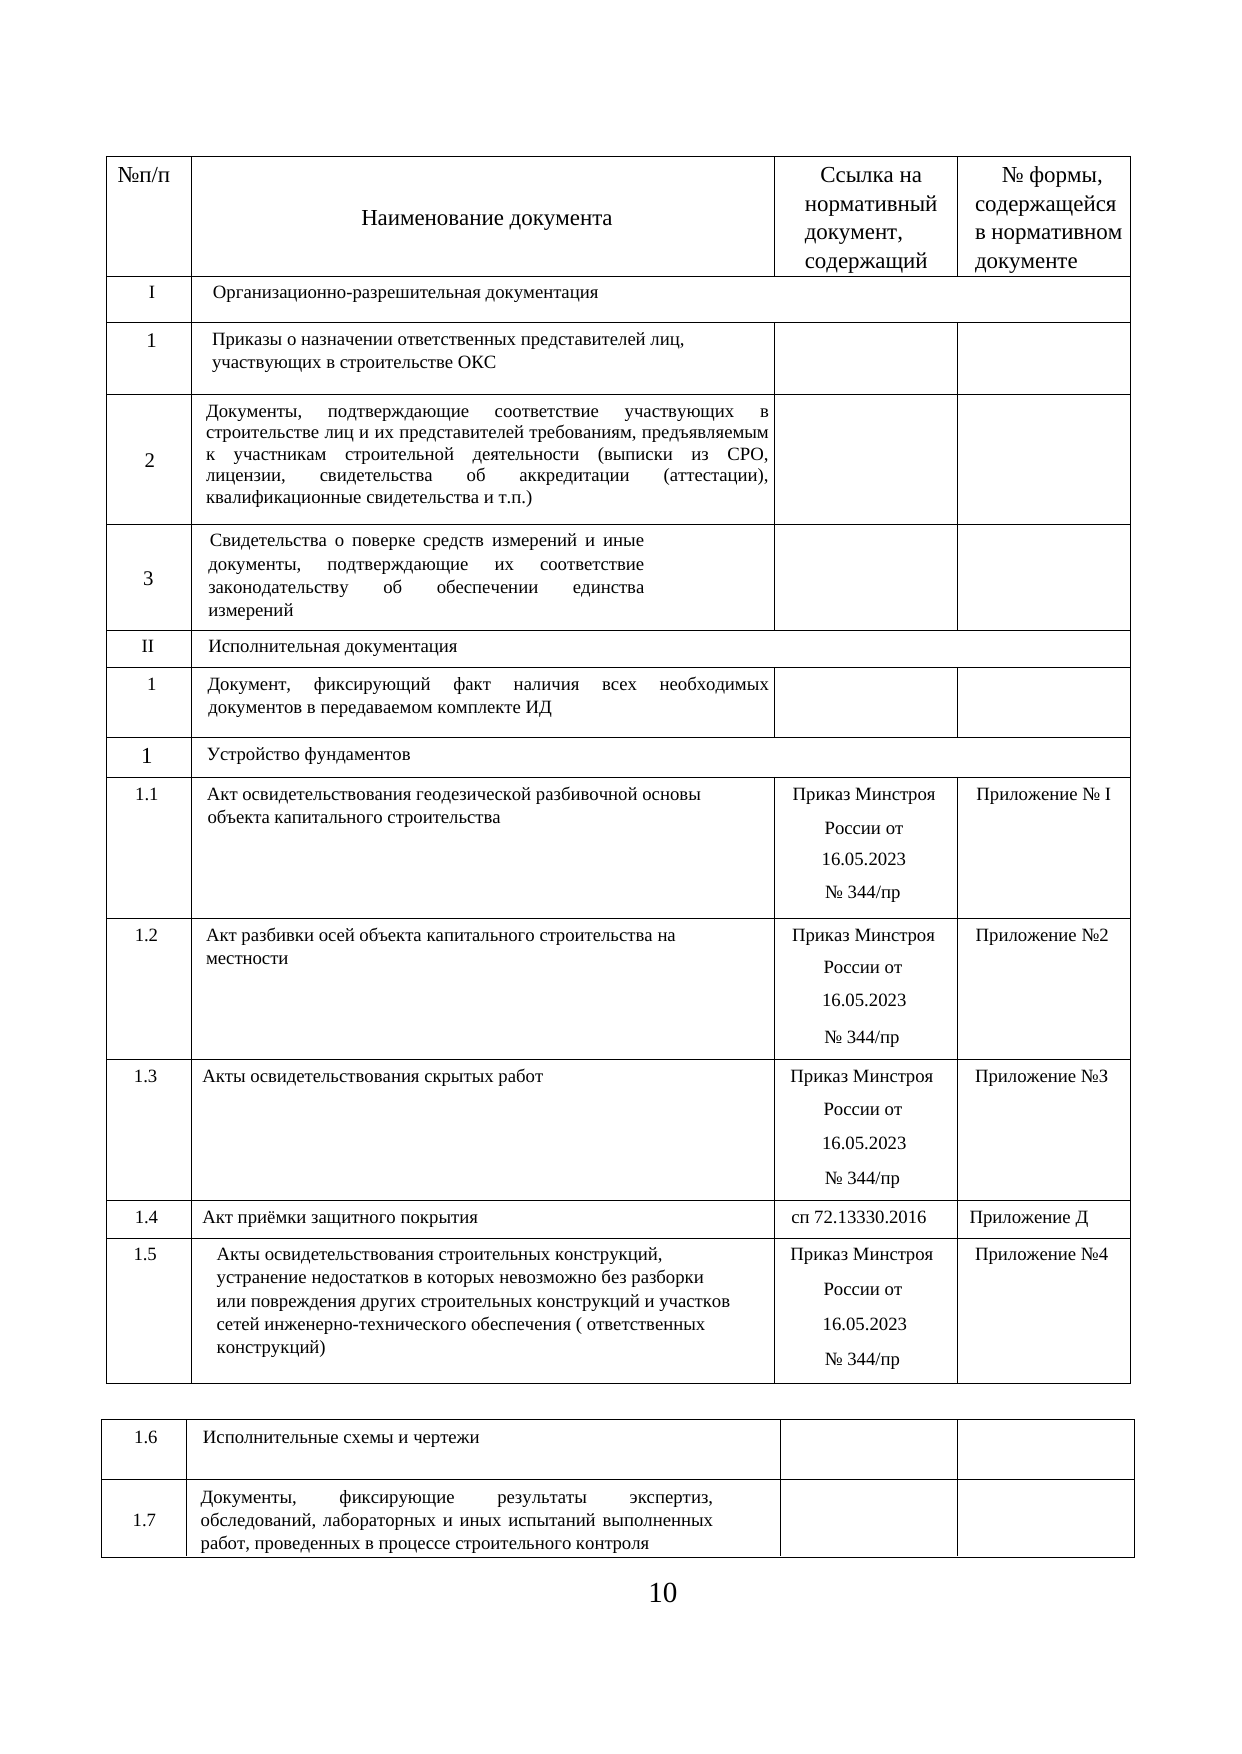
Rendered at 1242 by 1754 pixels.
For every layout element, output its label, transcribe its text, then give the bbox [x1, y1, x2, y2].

table_cell Приказ Минстроя России от 16.05.2023 № 344/пр [775, 1060, 957, 1200]
table_cell Приказ Минстроя России от 16.05.2023 № 344/пр [775, 778, 957, 918]
table_cell Приложение № I [958, 778, 1130, 918]
table_cell [775, 395, 957, 524]
table_cell 1 [107, 323, 191, 394]
table_cell 1 [107, 738, 191, 777]
table_cell Документ, фиксирующий факт наличия всех необходимых документов в передаваемом комплекте ИД [192, 668, 774, 737]
table_cell Документы, подтверждающие соответствие участвующих в строительстве лиц и их представителей требованиям, предъявляемым к участникам строительной деятельности (выписки из СРО, лицензии, свидетельства об аккредитации (аттестации), квалификационные свидетельства и т.п.) [192, 395, 774, 524]
table_cell Приложение №З [958, 1060, 1130, 1200]
table_cell [781, 1480, 957, 1556]
table_cell 1 [107, 668, 191, 737]
table_header Ссылка на нормативный документ, содержащий [775, 157, 957, 276]
table_header 1.6 [102, 1420, 186, 1479]
table_cell 1.7 [102, 1480, 186, 1556]
table_cell Акт разбивки осей объекта капитального строительства на местности [192, 919, 774, 1059]
table_cell Организационно-разрешительная документация [192, 277, 1130, 322]
table_cell [775, 525, 957, 630]
table_header №п/п [107, 157, 191, 276]
table_cell сп 72.13330.2016 [775, 1201, 957, 1237]
table_cell I [107, 277, 191, 322]
table_cell [958, 1480, 1134, 1556]
table_cell [958, 323, 1130, 394]
table_cell Приказ Минстроя России от 16.05.2023 № 344/пр [775, 919, 957, 1059]
table_cell Приложение Д [958, 1201, 1130, 1237]
table_cell 1.5 [107, 1239, 191, 1383]
table_cell Исполнительная документация [192, 631, 1130, 667]
table_cell Приказ Минстроя России от 16.05.2023 № 344/пр [775, 1239, 957, 1383]
table_cell Приложение №4 [958, 1239, 1130, 1383]
table_cell 1.1 [107, 778, 191, 918]
table_cell 1.3 [107, 1060, 191, 1200]
table_header [958, 1420, 1134, 1479]
table_cell 2 [107, 395, 191, 524]
table_cell Приложение №2 [958, 919, 1130, 1059]
table_cell [958, 525, 1130, 630]
table_cell [958, 395, 1130, 524]
table_cell Акт приёмки защитного покрытия [192, 1201, 774, 1237]
table_cell Устройство фундаментов [192, 738, 1130, 777]
table_cell 1.2 [107, 919, 191, 1059]
table_cell II [107, 631, 191, 667]
table_cell Приказы о назначении ответственных представителей лиц, участвующих в строительстве ОКС [192, 323, 774, 394]
table_header Наименование документа [192, 157, 774, 276]
table_header № формы, содержащейся в нормативном документе [958, 157, 1130, 276]
table_cell [775, 668, 957, 737]
table_cell Свидетельства о поверке средств измерений и иные документы, подтверждающие их соответствие законодательству об обеспечении единства измерений [192, 525, 774, 630]
table_cell Акты освидетельствования строительных конструкций, устранение недостатков в которых невозможно без разборки или повреждения других строительных конструкций и участков сетей инженерно-технического обеспечения ( ответственных конструкций) [192, 1239, 774, 1383]
table_cell Документы, фиксирующие результаты экспертиз, обследований, лабораторных и иных испытаний выполненных работ, проведенных в процессе строительного контроля [187, 1480, 780, 1556]
table_cell Акты освидетельствования скрытых работ [192, 1060, 774, 1200]
table_cell 3 [107, 525, 191, 630]
table_cell Акт освидетельствования геодезической разбивочной основы объекта капитального строительства [192, 778, 774, 918]
table_cell [775, 323, 957, 394]
table_header [781, 1420, 957, 1479]
table_cell 1.4 [107, 1201, 191, 1237]
table_header Исполнительные схемы и чертежи [187, 1420, 780, 1479]
table_cell [958, 668, 1130, 737]
